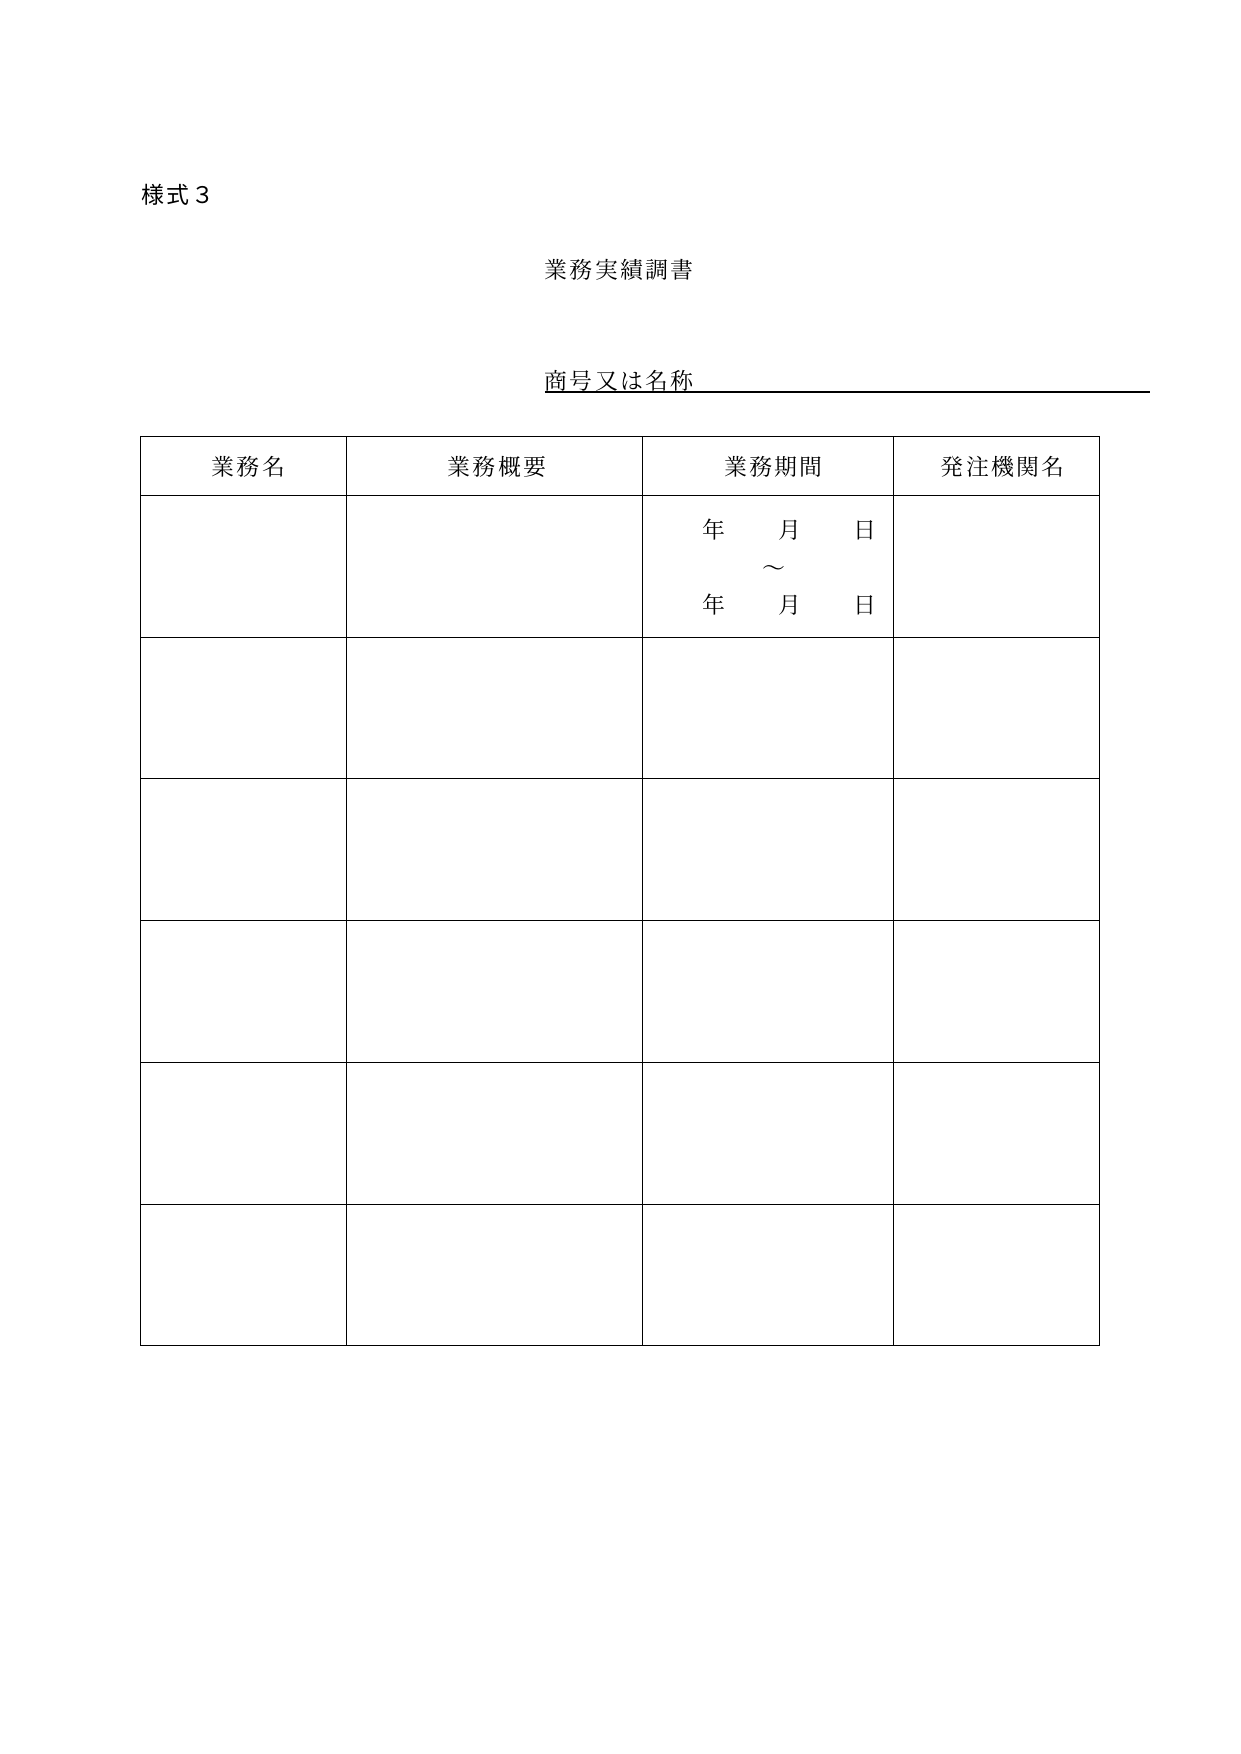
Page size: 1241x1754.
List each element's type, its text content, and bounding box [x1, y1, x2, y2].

table_header 業務概要 [347, 437, 642, 495]
table_cell [643, 921, 893, 1062]
table_cell [347, 496, 642, 637]
text 商号又は名称 [141, 361, 1099, 398]
text 業務実績調書 [141, 250, 1099, 287]
table_cell [347, 921, 642, 1062]
table_header 業務名 [141, 437, 346, 495]
table_cell [643, 1063, 893, 1204]
table_cell [141, 1063, 346, 1204]
table_cell [347, 638, 642, 778]
table_cell [141, 779, 346, 920]
table_cell [894, 779, 1099, 920]
table_cell [347, 1063, 642, 1204]
table_header 発注機関名 [894, 437, 1099, 495]
table_cell [643, 638, 893, 778]
table_cell [141, 921, 346, 1062]
table_cell [643, 1205, 893, 1345]
table_cell [894, 638, 1099, 778]
table_cell [141, 638, 346, 778]
table_cell [894, 1063, 1099, 1204]
table_header 業務期間 [643, 437, 893, 495]
table_cell [347, 779, 642, 920]
table_cell 年 月 日 ～ 年 月 日 [643, 496, 893, 637]
text 様式３ [141, 175, 1099, 213]
table_cell [894, 1205, 1099, 1345]
table_cell [643, 779, 893, 920]
table_cell [894, 921, 1099, 1062]
table_cell [894, 496, 1099, 637]
table_cell [141, 1205, 346, 1345]
table_cell [347, 1205, 642, 1345]
table_cell [141, 496, 346, 637]
